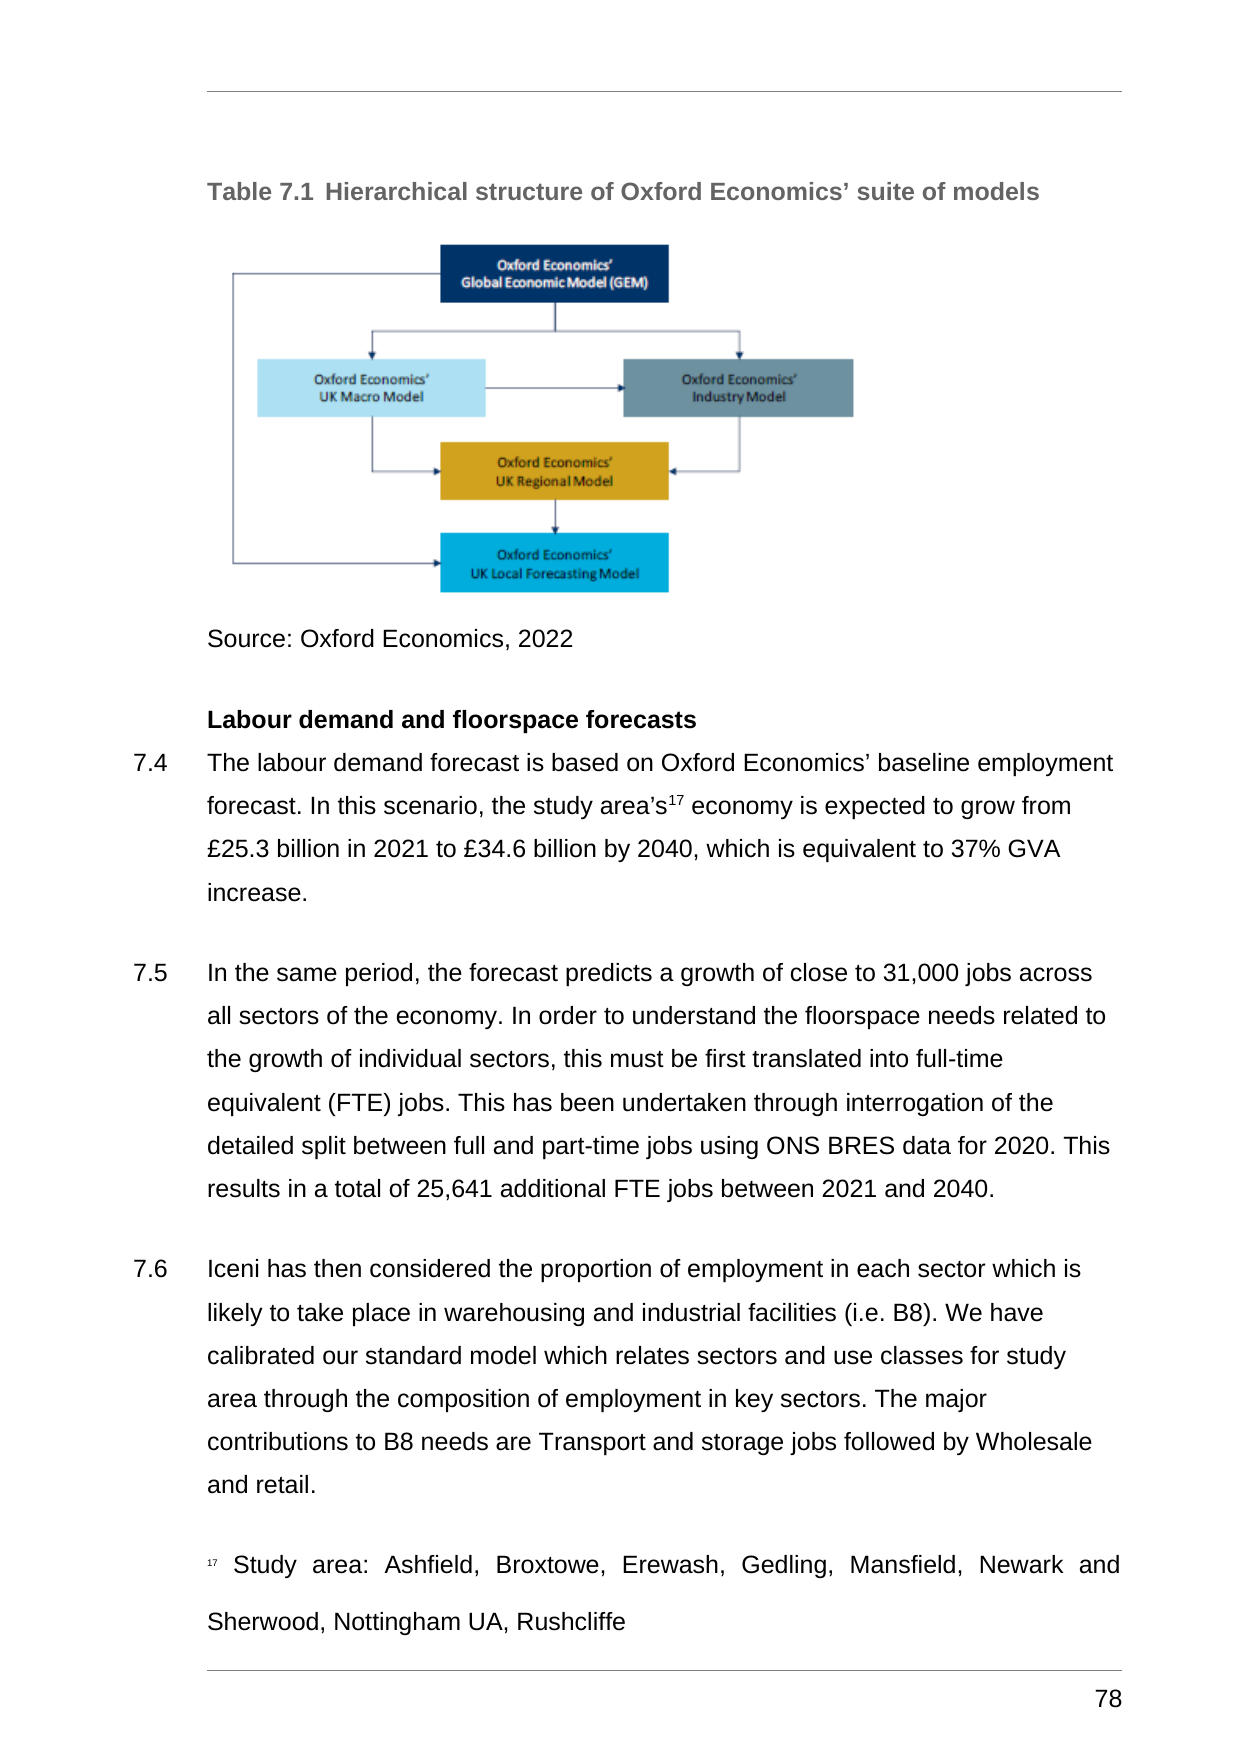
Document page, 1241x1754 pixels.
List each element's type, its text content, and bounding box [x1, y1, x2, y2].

picture [206, 220, 885, 613]
text Source: Oxford Economics, 2022 [207, 624, 1122, 653]
text In the same period, the forecast predicts a growth of close to 31,000 jobs across all sectors of the economy. In order to understand the floorspace needs related to the growth of individual sectors, this must be first translated into full-time equivalent (FTE) jobs. This has been undertaken through interrogation of the detailed split between full and part-time jobs using ONS BRES data for 2020. This results in a total of 25,641 additional FTE jobs between 2021 and 2040. [133, 958, 1122, 1203]
subtitle Labour demand and floorspace forecasts [207, 705, 1122, 734]
subtitle Hierarchical structure of Oxford Economics’ suite of models [207, 177, 1122, 206]
text Iceni has then considered the proportion of employment in each sector which is likely to take place in warehousing and industrial facilities (i.e. B8). We have calibrated our standard model which relates sectors and use classes for study area through the composition of employment in key sectors. The major contributions to B8 needs are Transport and storage jobs followed by Wholesale and retail. [133, 1254, 1122, 1499]
text The labour demand forecast is based on Oxford Economics’ baseline employment forecast. In this scenario, the study area’s economy is expected to grow from £25.3 billion in 2021 to £34.6 billion by 2040, which is equivalent to 37% GVA increase. [133, 748, 1122, 906]
